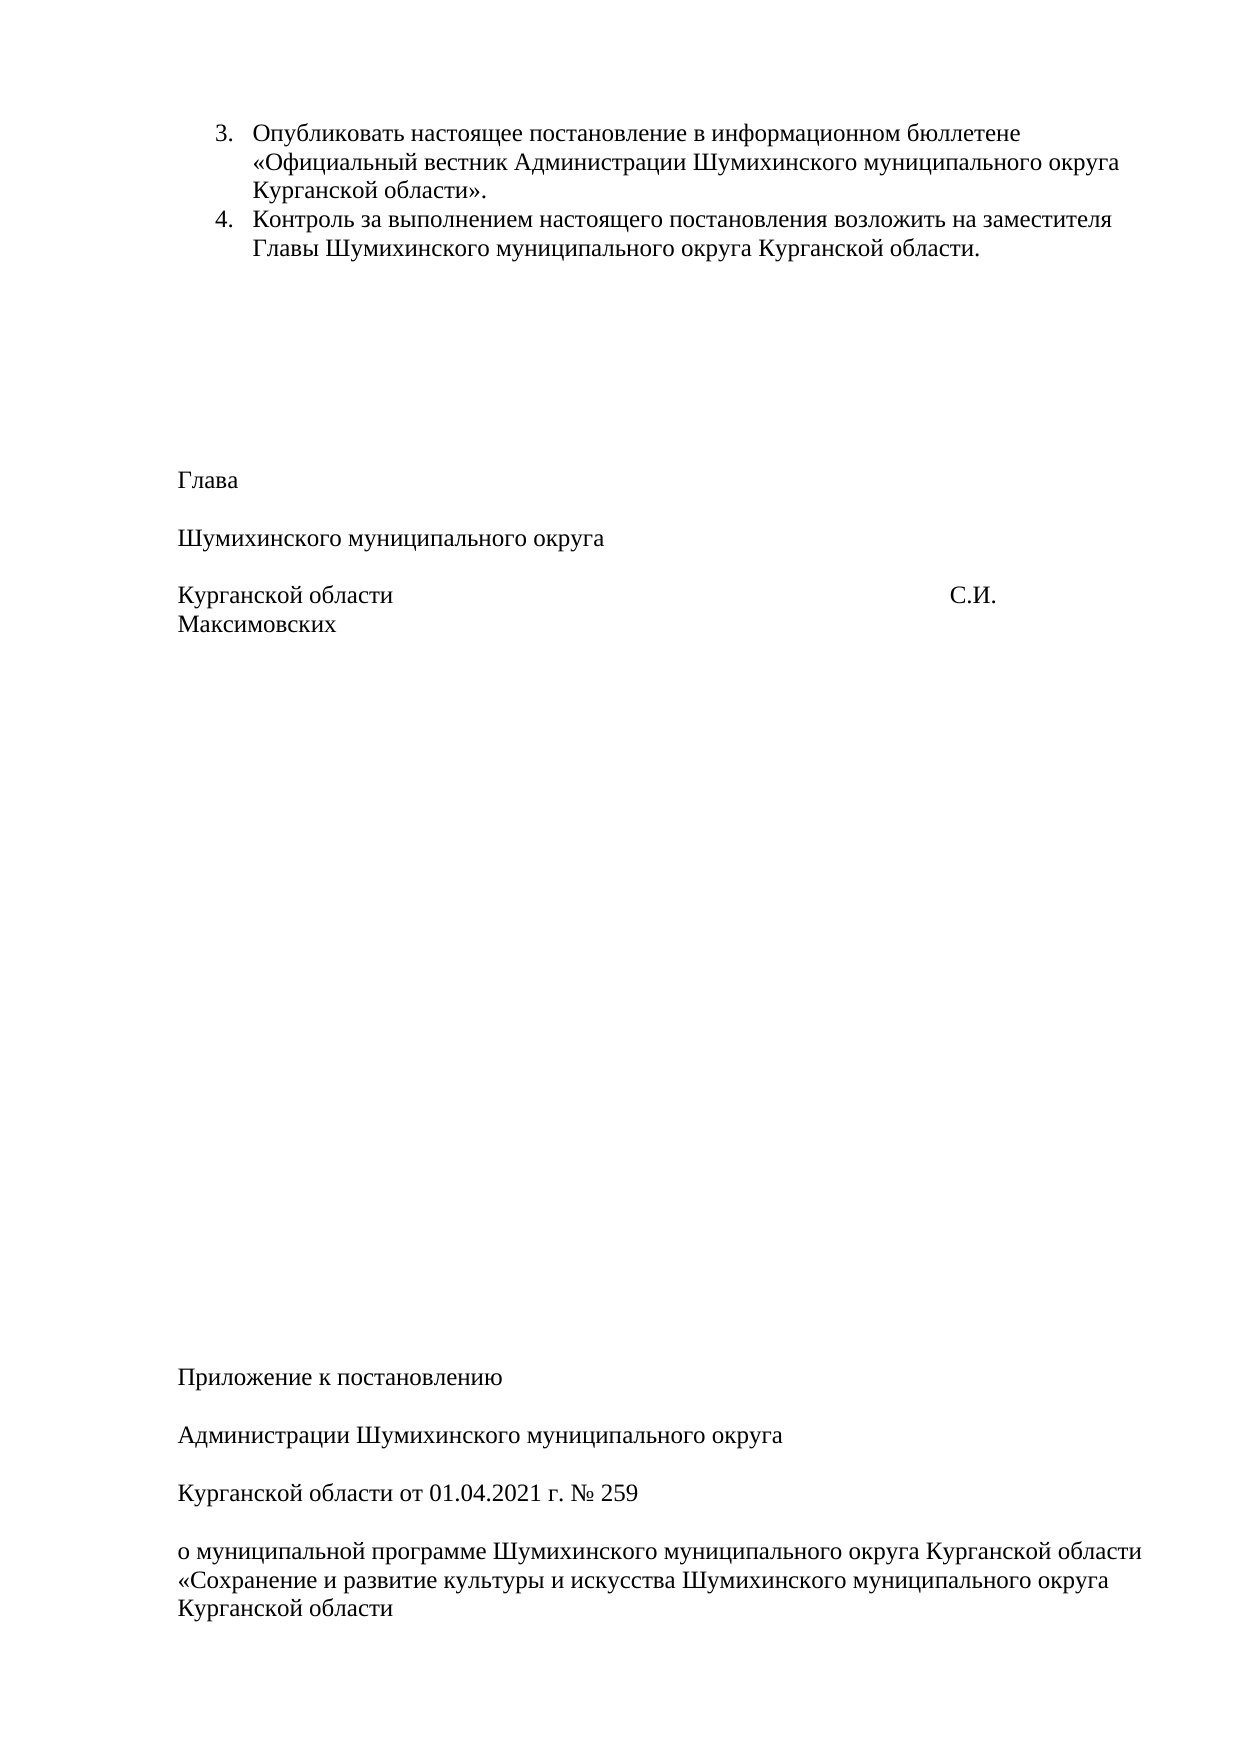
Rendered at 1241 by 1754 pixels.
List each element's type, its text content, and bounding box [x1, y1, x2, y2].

text Приложение к постановлению [177, 1362, 1152, 1391]
text Курганской области С.И. Максимовских [177, 581, 1152, 638]
text Глава [177, 465, 1152, 493]
list Контроль за выполнением настоящего постановления возложить на заместителя Главы Шумихинского муниципального округа Курганской области. [215, 204, 1152, 262]
text Шумихинского муниципального округа [177, 523, 1152, 551]
text Курганской области от 01.04.2021 г. № 259 [177, 1478, 1152, 1507]
list Опубликовать настоящее постановление в информационном бюллетене «Официальный вестник Администрации Шумихинского муниципального округа Курганской области». [215, 118, 1152, 204]
text о муниципальной программе Шумихинского муниципального округа Курганской области «Сохранение и развитие культуры и искусства Шумихинского муниципального округа Курганской области [177, 1536, 1152, 1622]
text Администрации Шумихинского муниципального округа [177, 1420, 1152, 1449]
